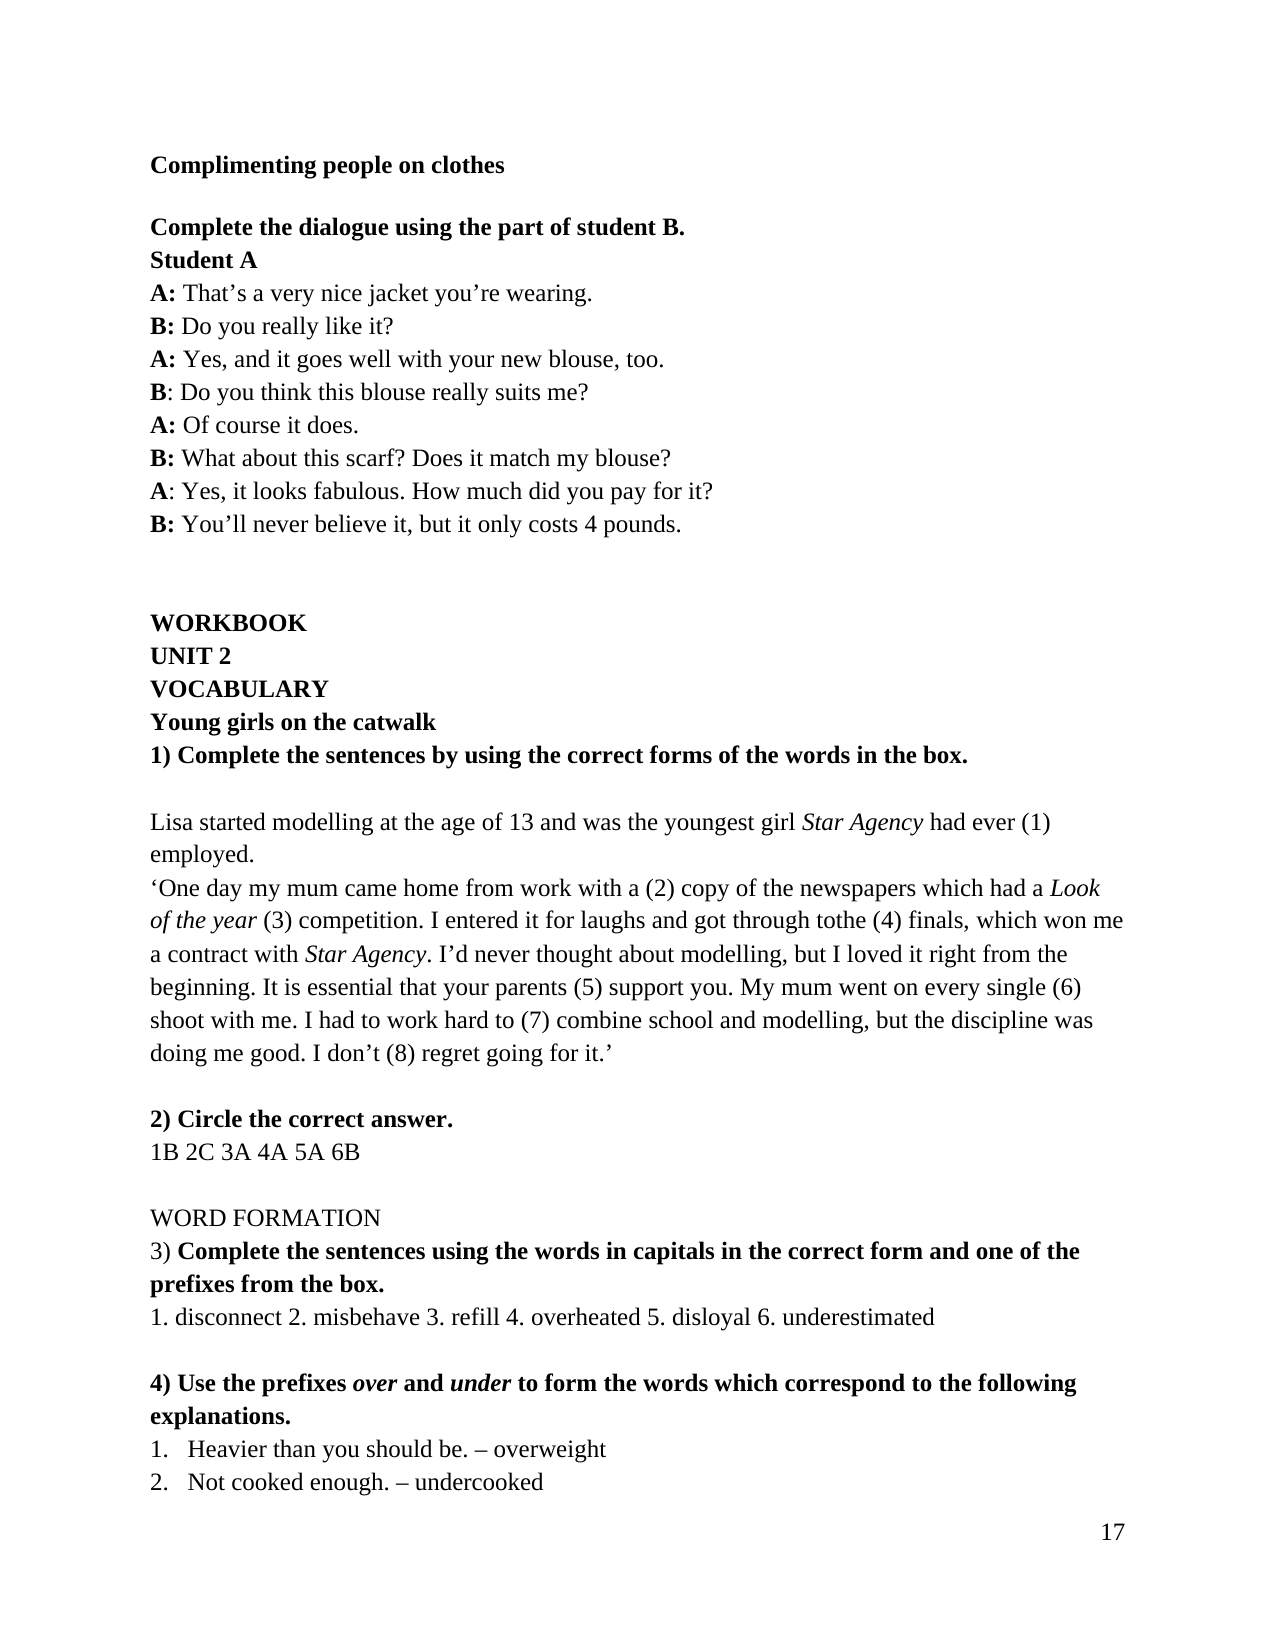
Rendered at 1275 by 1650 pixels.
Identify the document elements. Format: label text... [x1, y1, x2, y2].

text Complete the dialogue using the part of student B. [150, 212, 1125, 241]
text Lisa started modelling at the age of 13 and was the youngest girl Star Agency had ever (1) employed. [150, 807, 1125, 868]
text B: You’ll never believe it, but it only costs 4 pounds. [150, 509, 1125, 538]
text A: Of course it does. [150, 410, 1125, 439]
subtitle WORKBOOK [150, 608, 1125, 637]
text ‘One day my mum came home from work with a (2) copy of the newspapers which had a Look of the year (3) competition. I entered it for laughs and got through tothe (4) finals, which won me a contract with Star Agency. I’d never thought about modelling, but I loved it right from the beginning. It is essential that your parents (5) support you. My mum went on every single (6) shoot with me. I had to work hard to (7) combine school and modelling, but the discipline was doing me good. I don’t (8) regret going for it.’ [150, 873, 1125, 1066]
list Heavier than you should be. – overweight [150, 1434, 1125, 1463]
text WORD FORMATION [150, 1203, 1125, 1232]
text 1. disconnect 2. misbehave 3. refill 4. overheated 5. disloyal 6. underestimated [150, 1302, 1125, 1331]
text B: Do you really like it? [150, 311, 1125, 340]
text B: Do you think this blouse really suits me? [150, 377, 1125, 406]
text A: Yes, and it goes well with your new blouse, too. [150, 344, 1125, 373]
text Student A [150, 245, 1125, 274]
text VOCABULARY [150, 674, 1125, 703]
text 2) Circle the correct answer. [150, 1104, 1125, 1132]
text 1B 2C 3A 4A 5A 6B [150, 1137, 1125, 1166]
text UNIT 2 [150, 641, 1125, 670]
list Not cooked enough. – undercooked [150, 1467, 1125, 1496]
text B: What about this scarf? Does it match my blouse? [150, 443, 1125, 472]
text A: That’s a very nice jacket you’re wearing. [150, 278, 1125, 307]
subtitle Complimenting people on clothes [150, 150, 1125, 179]
text 1) Complete the sentences by using the correct forms of the words in the box. [150, 741, 1125, 769]
text Young girls on the catwalk [150, 707, 1125, 736]
text 4) Use the prefixes over and under to form the words which correspond to the following explanations. [150, 1368, 1125, 1430]
text A: Yes, it looks fabulous. How much did you pay for it? [150, 476, 1125, 505]
text 3) Complete the sentences using the words in capitals in the correct form and one of the prefixes from the box. [150, 1236, 1125, 1298]
